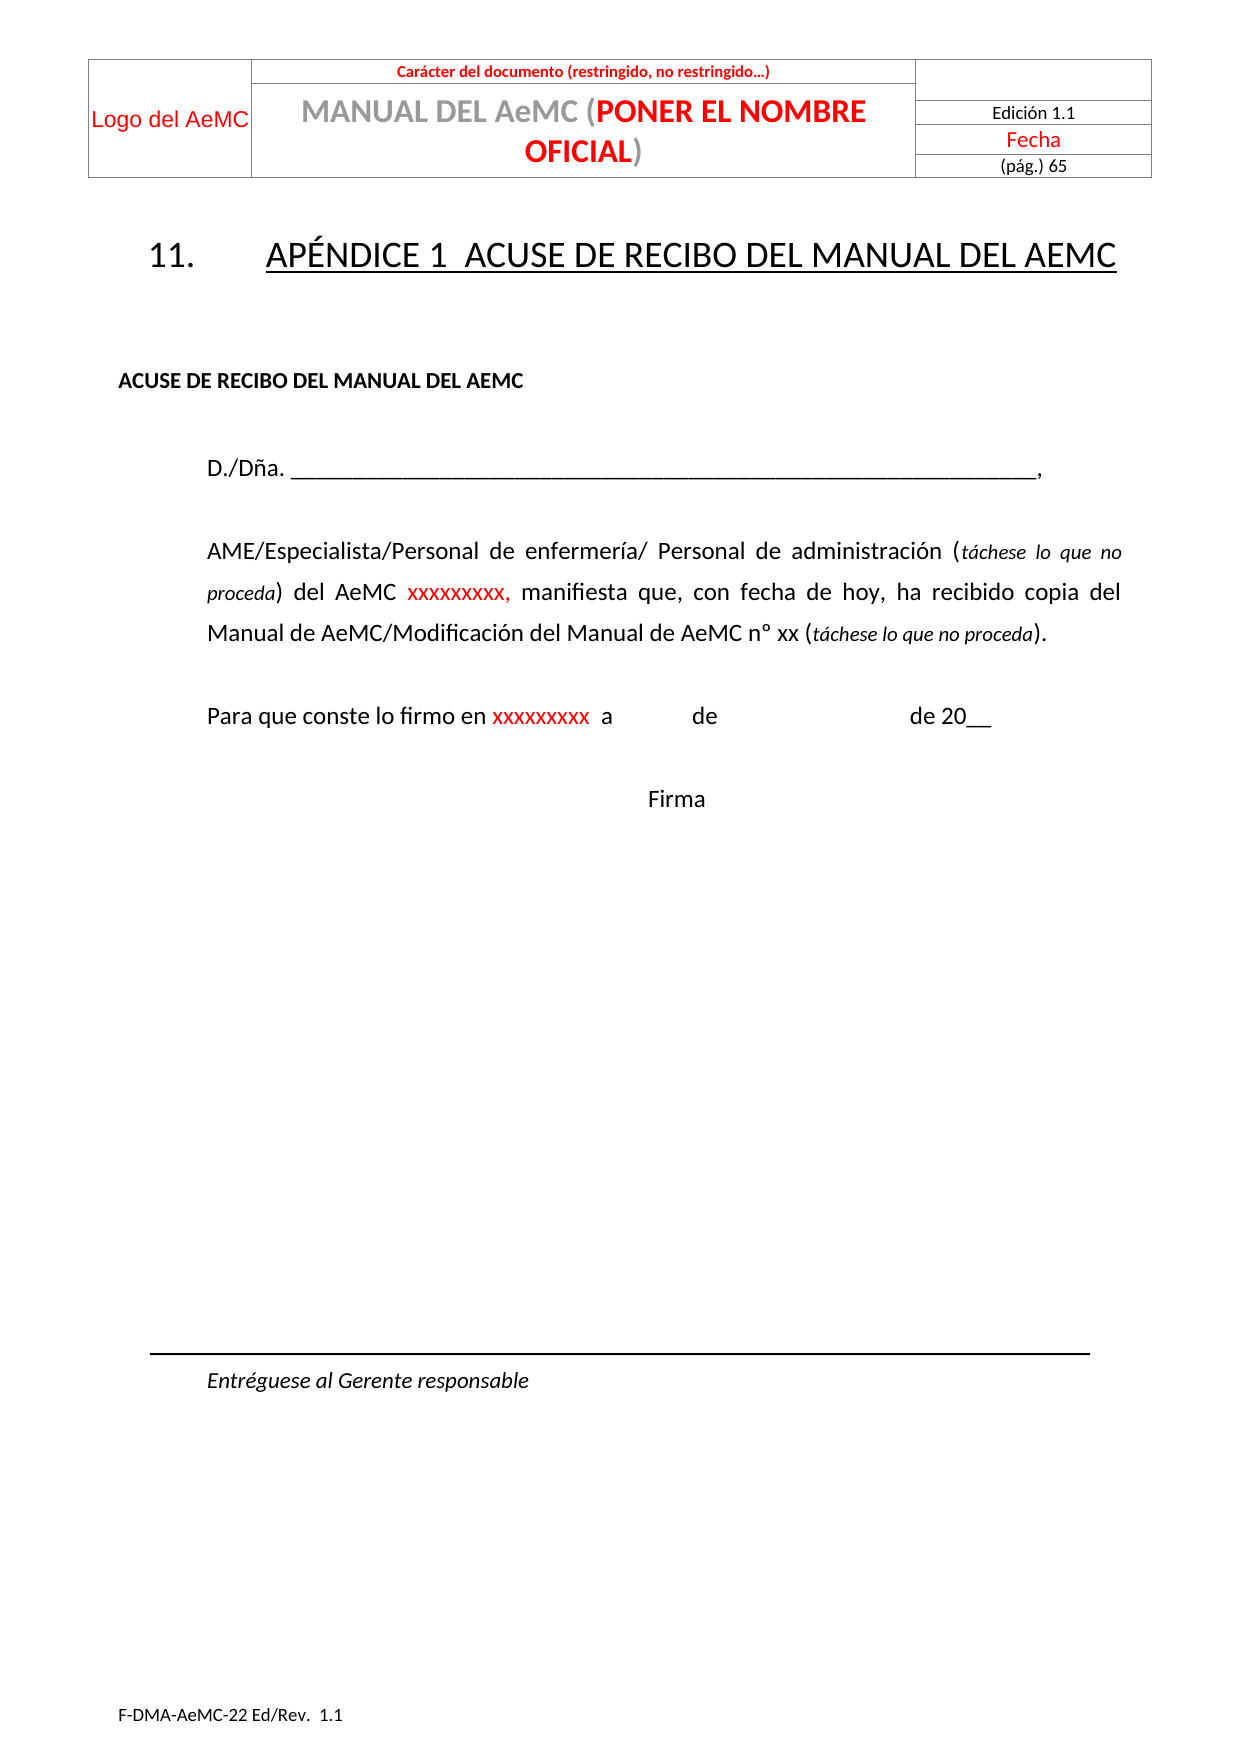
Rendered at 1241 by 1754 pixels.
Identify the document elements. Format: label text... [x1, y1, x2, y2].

text D./Dña. ____________________________________________________________, [207, 443, 1122, 485]
text Entréguese al Gerente responsable [207, 1355, 1122, 1397]
text ACUSE DE RECIBO DEL MANUAL DEL AEMC [118, 366, 1122, 394]
text AME/Especialista/Personal de enfermería/ Personal de administración (táchese lo que no proceda) del AeMC xxxxxxxxx, manifiesta que, con fecha de hoy, ha recibido copia del Manual de AeMC/Modificación del Manual de AeMC nº xx (táchese lo que no proceda). [207, 526, 1122, 650]
text Para que conste lo firmo en xxxxxxxxx a de de 20__ [207, 692, 1122, 733]
text Firma [207, 774, 1122, 816]
text APÉNDICE 1 ACUSE DE RECIBO DEL MANUAL DEL AEMC [148, 231, 1122, 277]
